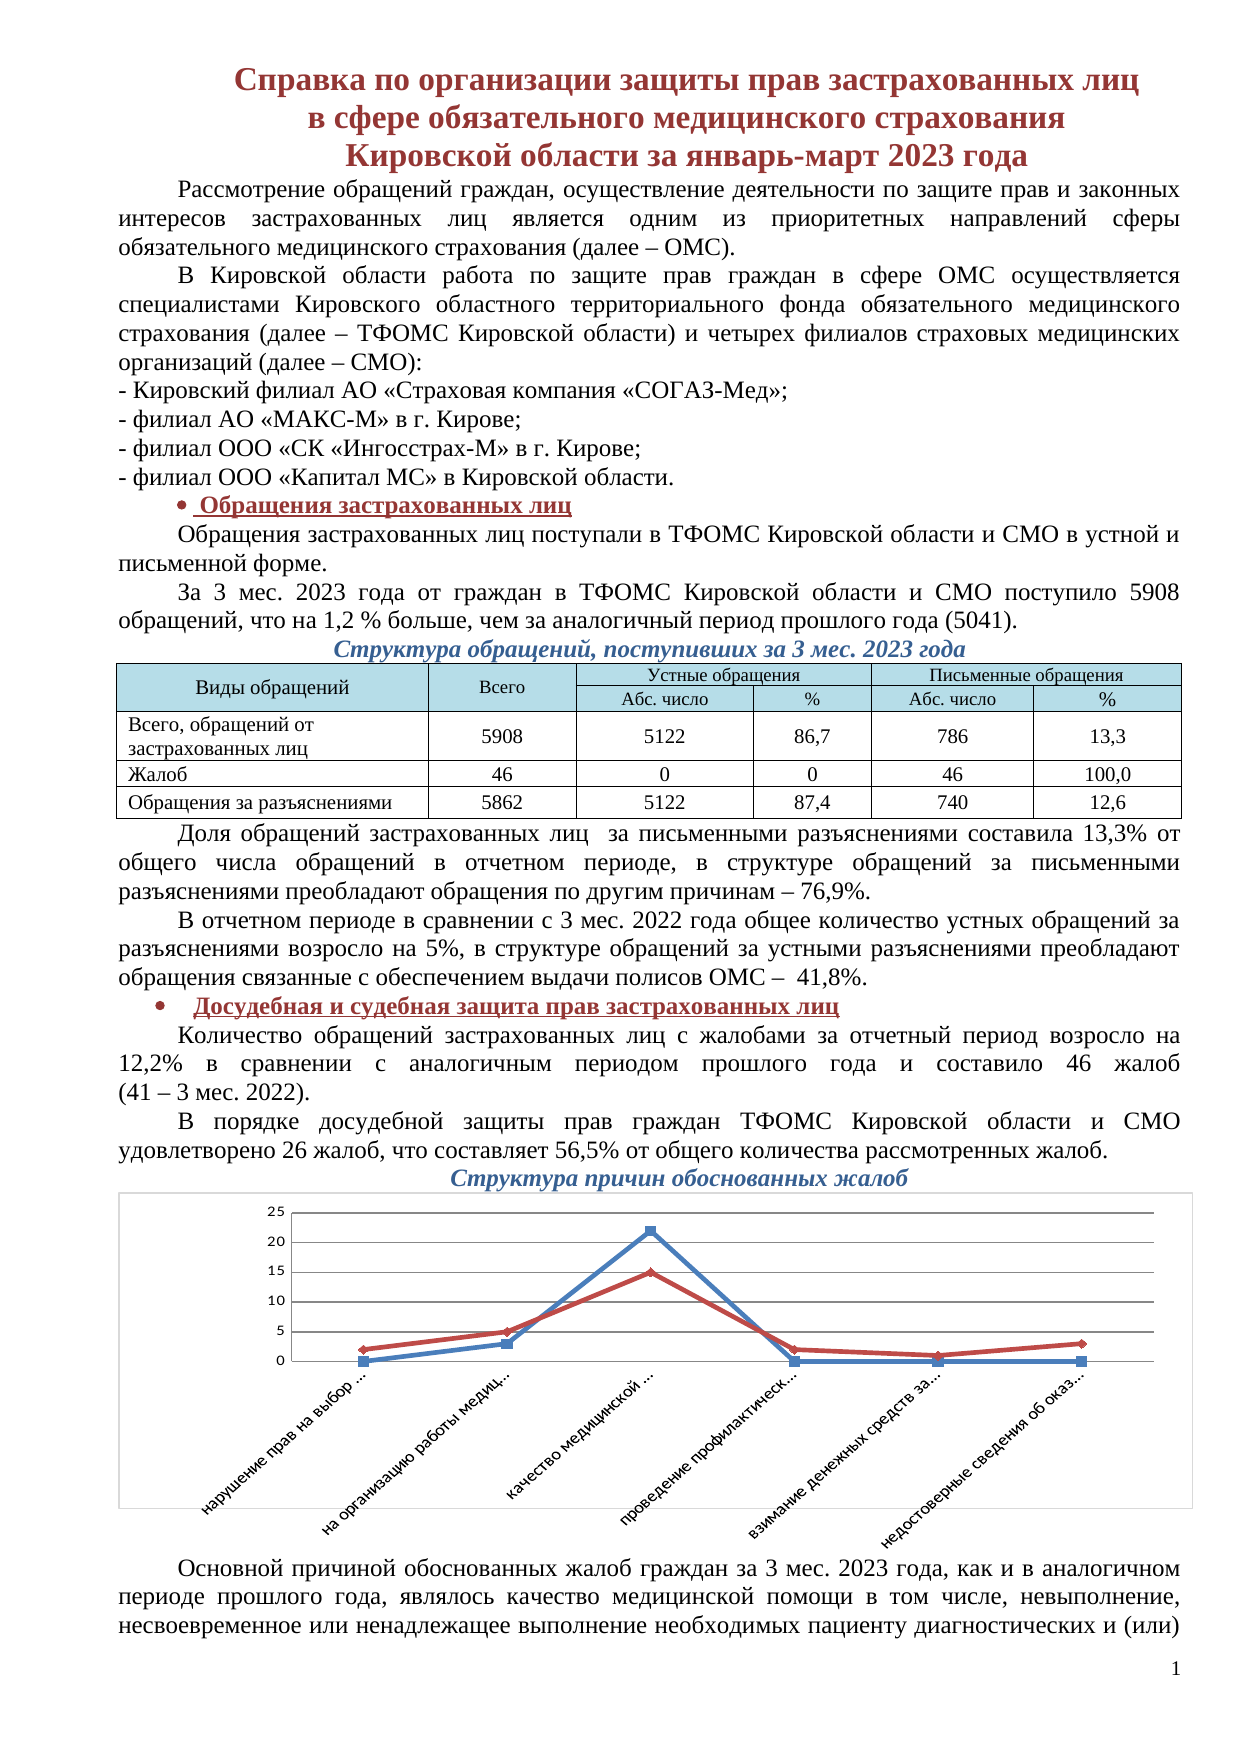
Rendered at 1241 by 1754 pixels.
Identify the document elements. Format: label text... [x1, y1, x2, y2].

table_cell Всего, обращений от застрахованных лиц [117, 712, 428, 760]
table_cell 12,6 [1034, 787, 1181, 817]
text За 3 мес. 2023 года от граждан в ТФОМС Кировской области и СМО поступило 5908 обращений, что на 1,2 % больше, чем за аналогичный период прошлого года (5041). [118, 577, 1181, 634]
table_cell Обращения за разъяснениями [117, 787, 428, 817]
table_cell 786 [872, 712, 1033, 760]
text Структура причин обоснованных жалоб [118, 1509, 1181, 1553]
text В Кировской области работа по защите прав граждан в сфере ОМС осуществляется специалистами Кировского областного территориального фонда обязательного медицинского страхования (далее – ТФОМС Кировской области) и четырех филиалов страховых медицинских организаций (далее – СМО): [118, 260, 1181, 375]
table_cell Абс. число [577, 686, 753, 711]
table_cell 5122 [577, 712, 753, 760]
table_cell 0 [577, 761, 753, 786]
list Обращения застрахованных лиц [177, 490, 1181, 519]
text Структура обращений, поступивших за 3 мес. 2023 года [118, 634, 1181, 663]
text В порядке досудебной защиты прав граждан ТФОМС Кировской области и СМО удовлетворено 26 жалоб, что составляет 56,5% от общего количества рассмотренных жалоб. [118, 1106, 1181, 1163]
text Обращения застрахованных лиц поступали в ТФОМС Кировской области и СМО в устной и письменной форме. [118, 519, 1181, 577]
text Справка по организации защиты прав застрахованных лиц [118, 59, 1181, 97]
text Рассмотрение обращений граждан, осуществление деятельности по защите прав и законных интересов застрахованных лиц является одним из приоритетных направлений сферы обязательного медицинского страхования (далее – ОМС). [118, 174, 1181, 260]
table_cell 0 [754, 761, 871, 786]
table_cell 87,4 [754, 787, 871, 817]
table_cell 100,0 [1034, 761, 1181, 786]
text Кировской области за январь-март 2023 года [118, 136, 1181, 174]
text в сфере обязательного медицинского страхования [118, 97, 1181, 136]
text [118, 1553, 1181, 1639]
text В отчетном периоде в сравнении с 3 мес. 2022 года общее количество устных обращений за разъяснениями возросло на 5%, в структуре обращений за устными разъяснениями преобладают обращения связанные с обеспечением выдачи полисов ОМС – 41,8%. [118, 905, 1181, 991]
text Количество обращений застрахованных лиц с жалобами за отчетный период возросло на 12,2% в сравнении с аналогичным периодом прошлого года и составило 46 жалоб (41 – 3 мес. 2022). [118, 1020, 1181, 1106]
table_cell 740 [872, 787, 1033, 817]
text Структура причин обоснованных жалоб [118, 1163, 1181, 1192]
text - филиал ООО «Капитал МС» в Кировской области. [118, 462, 1181, 490]
text - Кировский филиал АО «Страховая компания «СОГАЗ-Мед»; [118, 375, 1181, 404]
table_cell 5862 [429, 787, 576, 817]
table_cell 13,3 [1034, 712, 1181, 760]
table_cell % [1034, 686, 1181, 711]
text Доля обращений застрахованных лиц за письменными разъяснениями составила 13,3% от общего числа обращений в отчетном периоде, в структуре обращений за письменными разъяснениями преобладают обращения по другим причинам – 76,9%. [118, 819, 1181, 905]
table_cell 86,7 [754, 712, 871, 760]
table_cell Абс. число [872, 686, 1033, 711]
table_header Устные обращения [577, 664, 871, 685]
table_cell 46 [872, 761, 1033, 786]
table_cell 5122 [577, 787, 753, 817]
table_cell 46 [429, 761, 576, 786]
text - филиал ООО «СК «Ингосстрах-М» в г. Кирове; [118, 433, 1181, 462]
table_header Всего [429, 664, 576, 711]
text - филиал АО «МАКС-М» в г. Кирове; [118, 404, 1181, 433]
table_cell 5908 [429, 712, 576, 760]
table_cell % [754, 686, 871, 711]
table_header Виды обращений [117, 664, 428, 711]
table_header Письменные обращения [872, 664, 1181, 685]
table_cell Жалоб [117, 761, 428, 786]
list Досудебная и судебная защита прав застрахованных лиц [156, 991, 1181, 1020]
